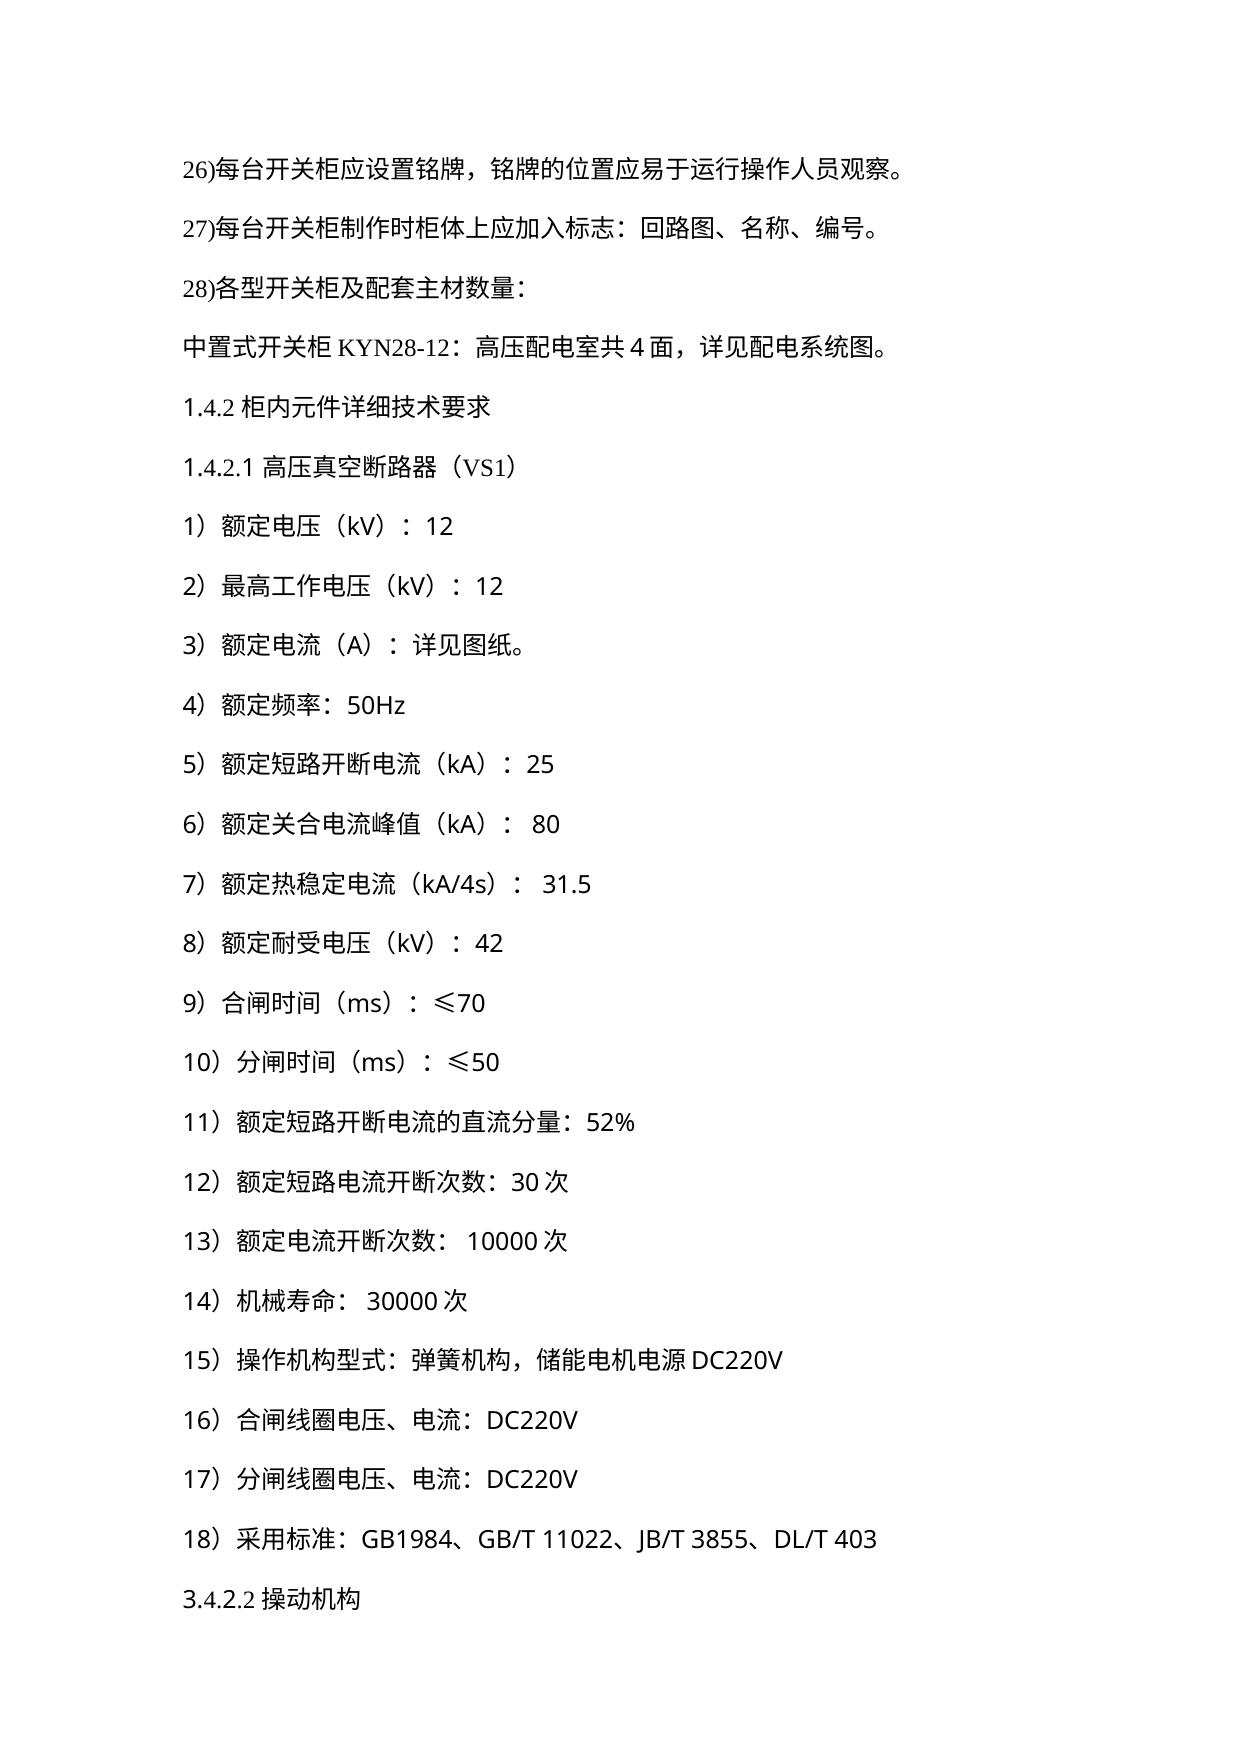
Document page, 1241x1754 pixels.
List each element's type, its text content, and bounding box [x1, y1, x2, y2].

text 6）额定关合电流峰值（kA）： 80 [182, 804, 1096, 841]
text 12）额定短路电流开断次数：30次 [182, 1162, 1096, 1198]
text 26)每台开关柜应设置铭牌，铭牌的位置应易于运行操作人员观察。 [182, 149, 1096, 185]
text 17）分闸线圈电压、电流：DC220V [182, 1460, 1096, 1496]
text 中置式开关柜KYN28-12：高压配电室共4面，详见配电系统图。 [182, 328, 1096, 364]
text 14）机械寿命： 30000次 [182, 1281, 1096, 1317]
text 1）额定电压（kV）：12 [182, 507, 1096, 543]
text 3.4.2.2 操动机构 [182, 1579, 1096, 1615]
text 13）额定电流开断次数： 10000次 [182, 1222, 1096, 1258]
text 3）额定电流（A）：详见图纸。 [182, 626, 1096, 662]
text 28)各型开关柜及配套主材数量： [182, 268, 1096, 304]
text 27)每台开关柜制作时柜体上应加入标志：回路图、名称、编号。 [182, 209, 1096, 245]
text 18）采用标准：GB1984、GB/T 11022、JB/T 3855、DL/T 403 [182, 1519, 1096, 1556]
text 8）额定耐受电压（kV）：42 [182, 924, 1096, 960]
text 11）额定短路开断电流的直流分量：52% [182, 1102, 1096, 1139]
text 2）最高工作电压（kV）：12 [182, 566, 1096, 602]
text 5）额定短路开断电流（kA）：25 [182, 745, 1096, 781]
text 10）分闸时间（ms）：≤50 [182, 1043, 1096, 1079]
text 1.4.2 柜内元件详细技术要求 [182, 387, 1096, 424]
text 1.4.2.1 高压真空断路器（VS1） [182, 447, 1096, 483]
text 15）操作机构型式：弹簧机构，储能电机电源DC220V [182, 1341, 1096, 1377]
text 4）额定频率：50Hz [182, 685, 1096, 722]
text 7）额定热稳定电流（kA/4s）： 31.5 [182, 864, 1096, 900]
text 9）合闸时间（ms）：≤70 [182, 983, 1096, 1019]
text 16）合闸线圈电压、电流：DC220V [182, 1400, 1096, 1437]
